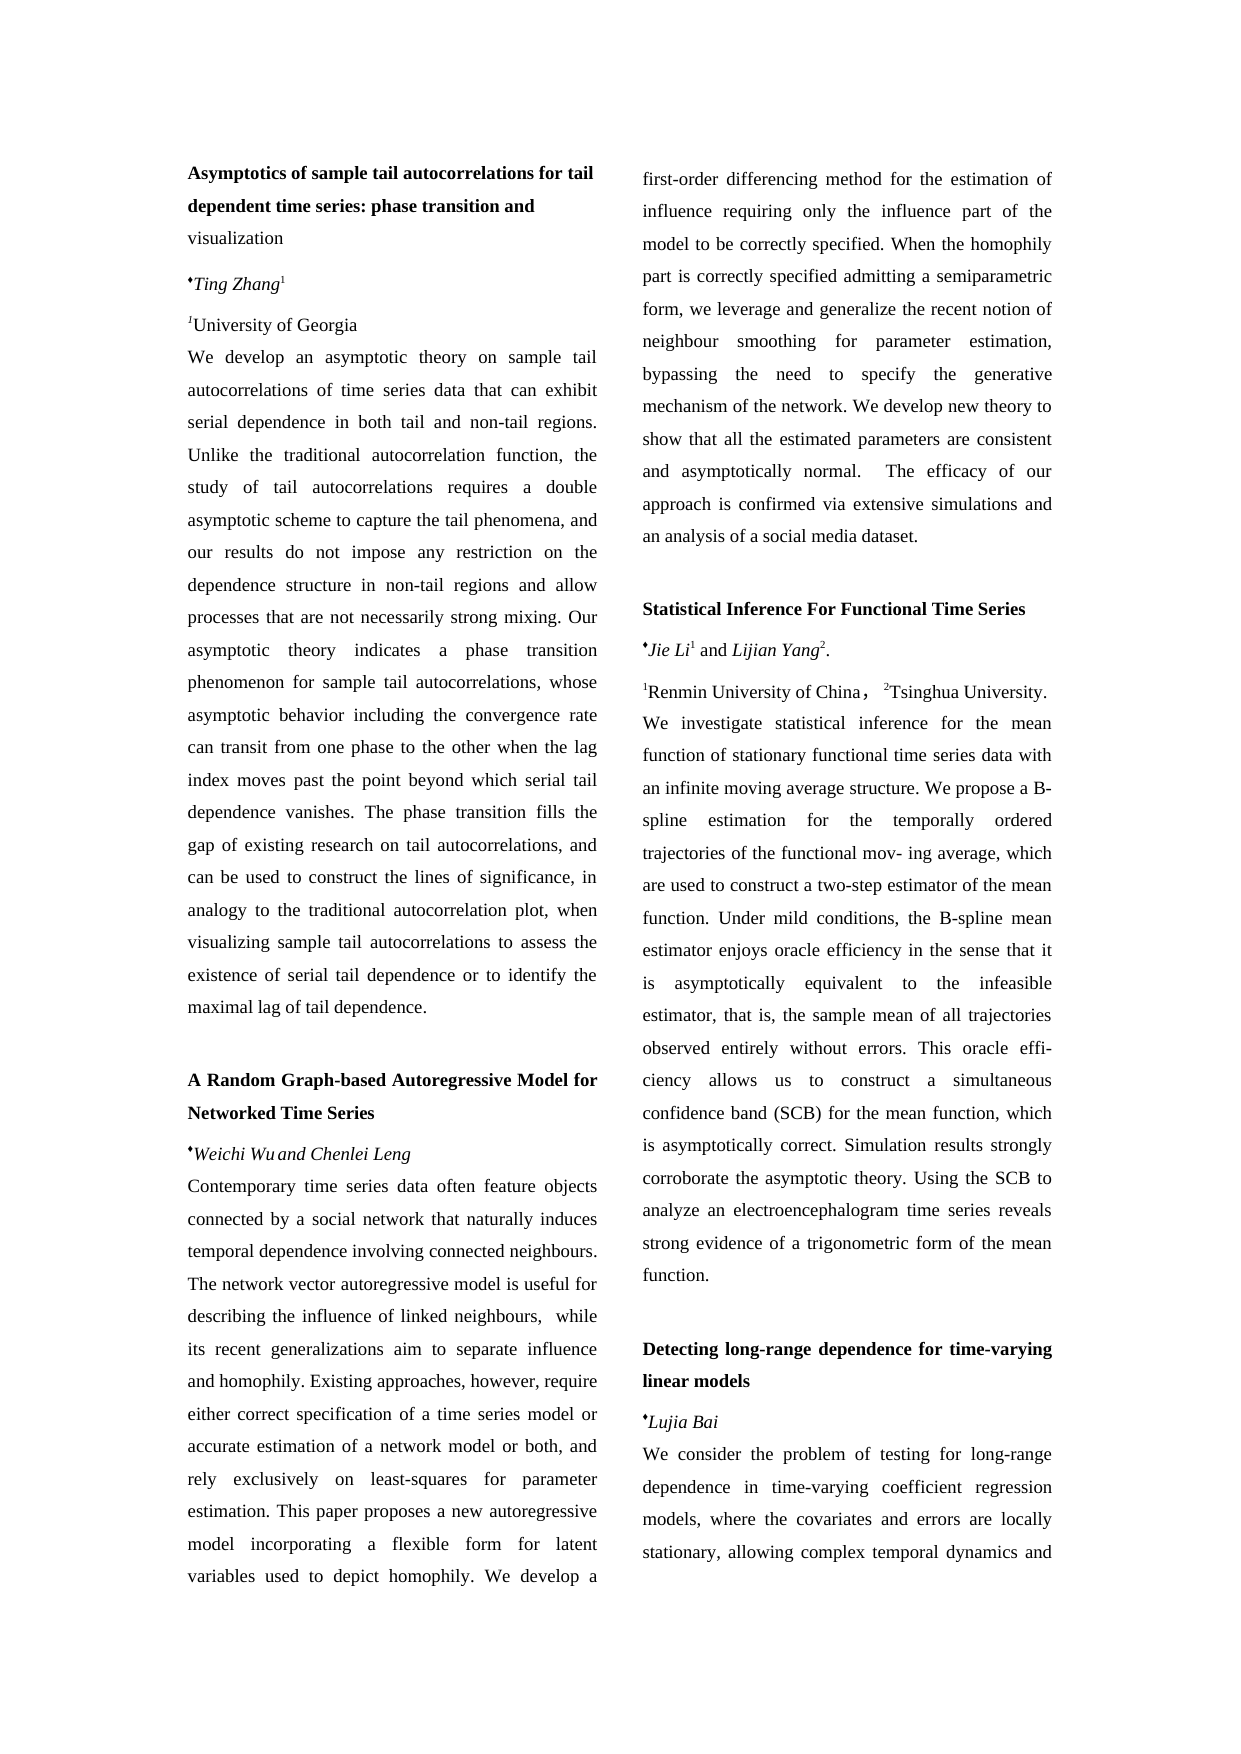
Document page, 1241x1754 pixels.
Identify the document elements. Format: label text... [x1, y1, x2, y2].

text ♦Ting Zhang1 [187, 268, 598, 300]
text Statistical Inference For Functional Time Series [642, 593, 1053, 625]
text 1Renmin University of China， 2Tsinghua University. [642, 674, 1053, 706]
text We develop an asymptotic theory on sample tail autocorrelations of time series data that can exhibit serial dependence in both tail and non-tail regions. Unlike the traditional autocorrelation function, the study of tail autocorrelations requires a double asymptotic scheme to capture the tail phenomena, and our results do not impose any restriction on the dependence structure in non-tail regions and allow processes that are not necessarily strong mixing. Our asymptotic theory indicates a phase transition phenomenon for sample tail autocorrelations, whose asymptotic behavior including the convergence rate can transit from one phase to the other when the lag index moves past the point beyond which serial tail dependence vanishes. The phase transition fills the gap of existing research on tail autocorrelations, and can be used to construct the lines of significance, in analogy to the traditional autocorrelation plot, when visualizing sample tail autocorrelations to assess the existence of serial tail dependence or to identify the maximal lag of tail dependence. [187, 341, 598, 1023]
text Contemporary time series data often feature objects connected by a social network that naturally induces temporal dependence involving connected neighbours. The network vector autoregressive model is useful for describing the influence of linked neighbours, while its recent generalizations aim to separate influence and homophily. Existing approaches, however, require either correct specification of a time series model or accurate estimation of a network model or both, and rely exclusively on least-squares for parameter estimation. This paper proposes a new autoregressive model incorporating a flexible form for latent variables used to depict homophily. We develop a first-order differencing method for the estimation of influence requiring only the influence part of the model to be correctly specified. When the homophily part is correctly specified admitting a semiparametric form, we leverage and generalize the recent notion of neighbour smoothing for parameter estimation, bypassing the need to specify the generative mechanism of the network. We develop new theory to show that all the estimated parameters are consistent and asymptotically normal. The efficacy of our approach is confirmed via extensive simulations and an analysis of a social media dataset. [642, 162, 1053, 552]
text ♦Lujia Bai [642, 1405, 1053, 1438]
text ♦Jie Li1 and Lijian Yang2. [642, 633, 1053, 666]
text Asymptotics of sample tail autocorrelations for tail dependent time series: phase transition and visualization [187, 162, 598, 259]
text 1University of Georgia [187, 308, 598, 341]
text Contemporary time series data often feature objects connected by a social network that naturally induces temporal dependence involving connected neighbours. The network vector autoregressive model is useful for describing the influence of linked neighbours, while its recent generalizations aim to separate influence and homophily. Existing approaches, however, require either correct specification of a time series model or accurate estimation of a network model or both, and rely exclusively on least-squares for parameter estimation. This paper proposes a new autoregressive model incorporating a flexible form for latent variables used to depict homophily. We develop a first-order differencing method for the estimation of influence requiring only the influence part of the model to be correctly specified. When the homophily part is correctly specified admitting a semiparametric form, we leverage and generalize the recent notion of neighbour smoothing for parameter estimation, bypassing the need to specify the generative mechanism of the network. We develop new theory to show that all the estimated parameters are consistent and asymptotically normal. The efficacy of our approach is confirmed via extensive simulations and an analysis of a social media dataset. [187, 1169, 598, 1592]
text Detecting long-range dependence for time-varying linear models [642, 1332, 1053, 1397]
text We investigate statistical inference for the mean function of stationary functional time series data with an infinite moving average structure. We propose a B-spline estimation for the temporally ordered trajectories of the functional mov- ing average, which are used to construct a two-step estimator of the mean function. Under mild conditions, the B-spline mean estimator enjoys oracle efficiency in the sense that it is asymptotically equivalent to the infeasible estimator, that is, the sample mean of all trajectories observed entirely without errors. This oracle effi- ciency allows us to construct a simultaneous confidence band (SCB) for the mean function, which is asymptotically correct. Simulation results strongly corroborate the asymptotic theory. Using the SCB to analyze an electroencephalogram time series reveals strong evidence of a trigonometric form of the mean function. [642, 706, 1053, 1291]
text A Random Graph-based Autoregressive Model for Networked Time Series [187, 1064, 598, 1129]
text ♦Weichi Wu and Chenlei Leng [187, 1137, 598, 1169]
